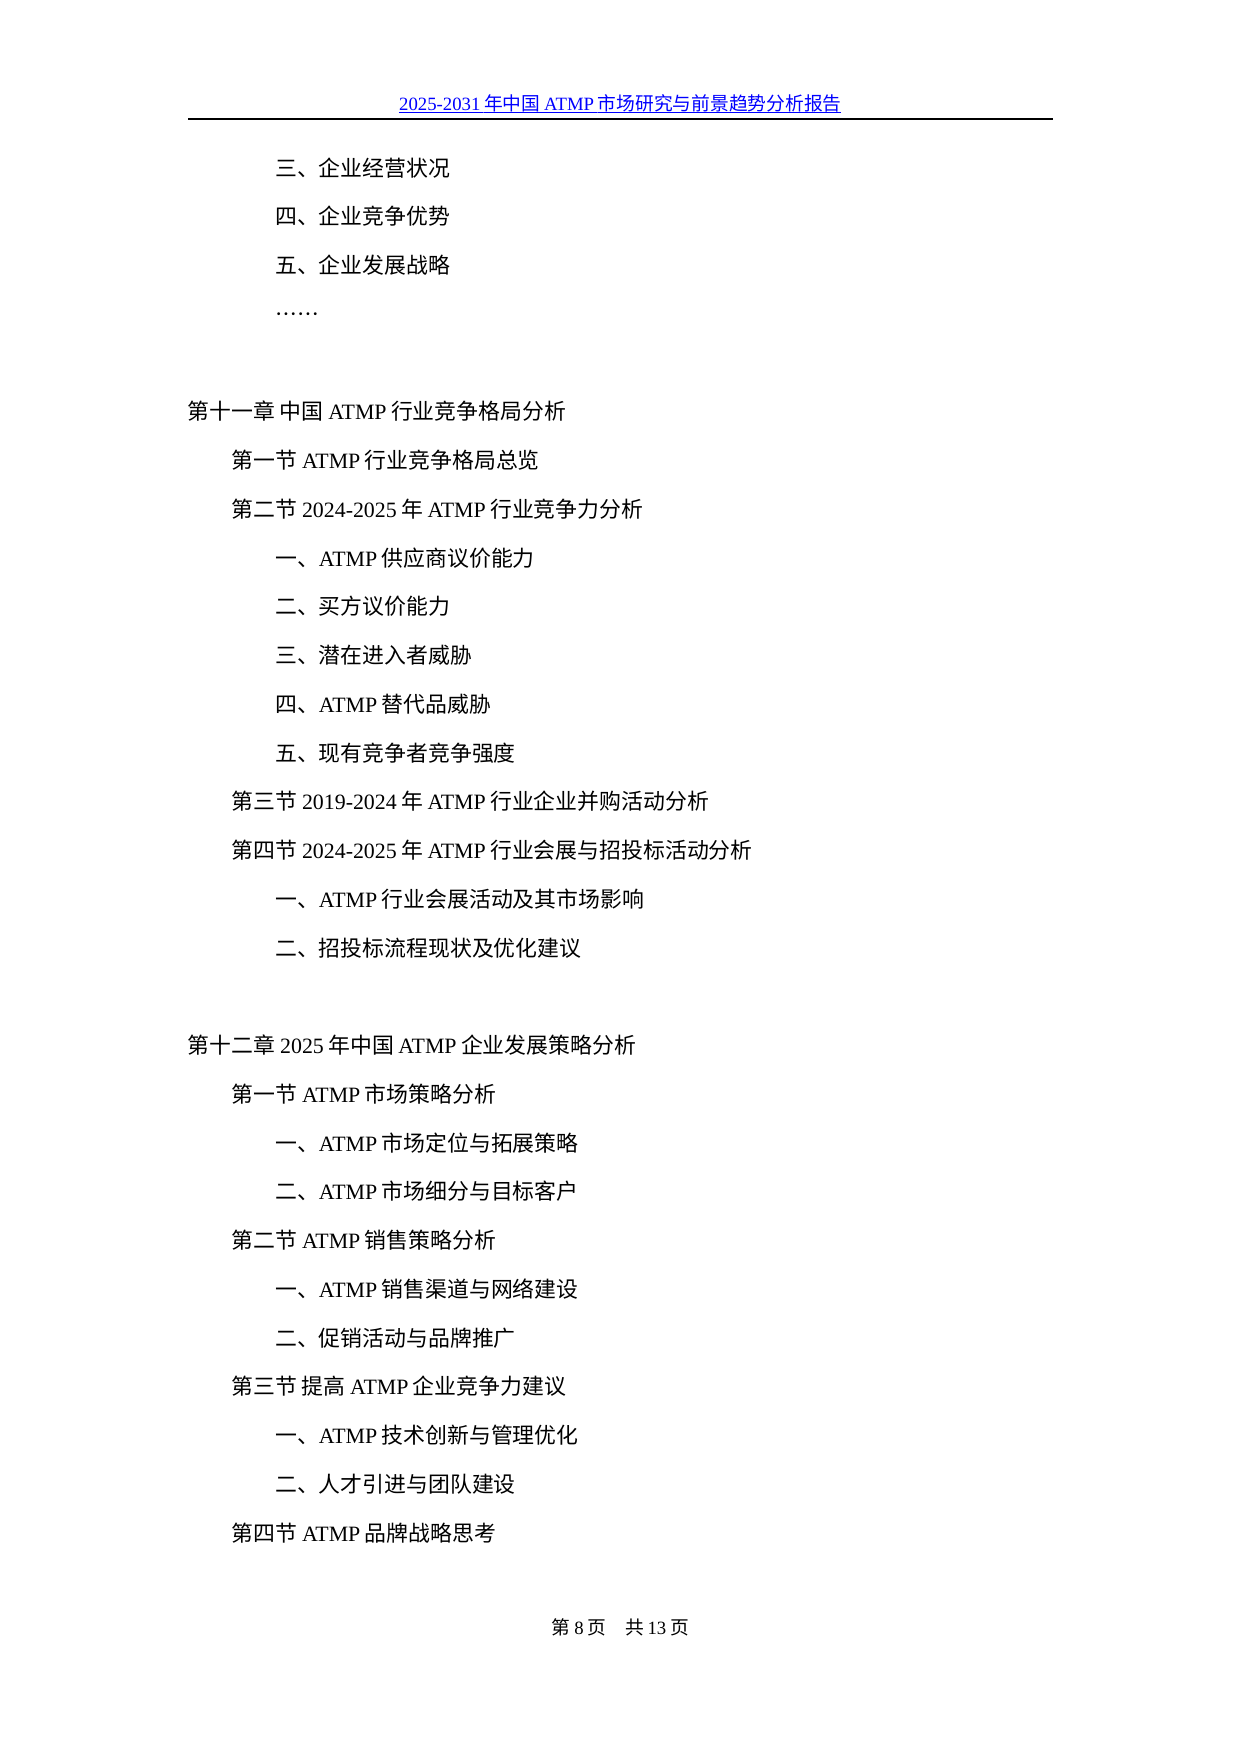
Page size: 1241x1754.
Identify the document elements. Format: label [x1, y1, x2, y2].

text [187, 150, 1053, 1548]
